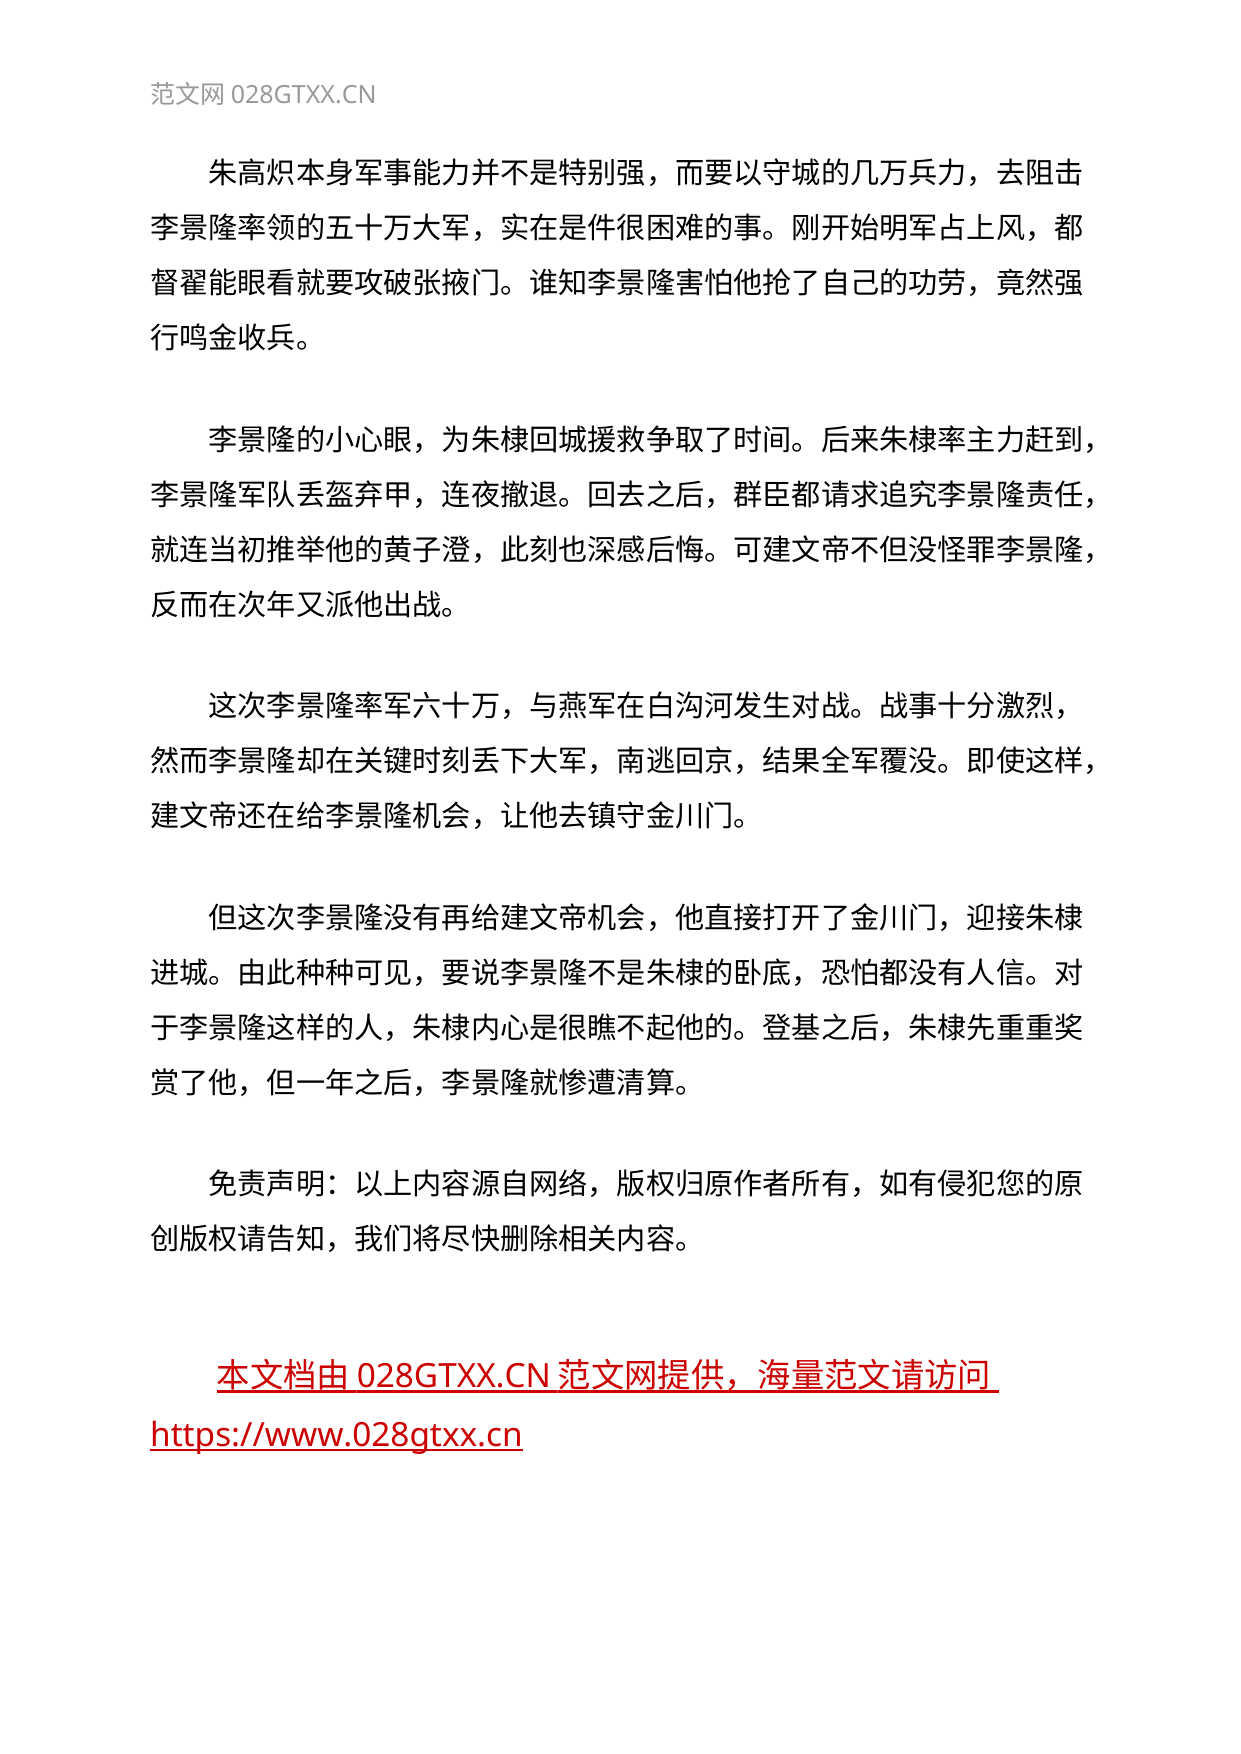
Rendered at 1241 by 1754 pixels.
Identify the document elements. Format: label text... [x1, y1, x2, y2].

text 本文档由028GTXX.CN范文网提供，海量范文请访问 https://www.028gtxx.cn [150, 1349, 1090, 1456]
text 但这次李景隆没有再给建文帝机会，他直接打开了金川门，迎接朱棣进城。由此种种可见，要说李景隆不是朱棣的卧底，恐怕都没有人信。对于李景隆这样的人，朱棣内心是很瞧不起他的。登基之后，朱棣先重重奖赏了他，但一年之后，李景隆就惨遭清算。 [150, 894, 1090, 1101]
text 朱高炽本身军事能力并不是特别强，而要以守城的几万兵力，去阻击李景隆率领的五十万大军，实在是件很困难的事。刚开始明军占上风，都督翟能眼看就要攻破张掖门。谁知李景隆害怕他抢了自己的功劳，竟然强行鸣金收兵。 [150, 150, 1090, 357]
text 李景隆的小心眼，为朱棣回城援救争取了时间。后来朱棣率主力赶到，李景隆军队丢盔弃甲，连夜撤退。回去之后，群臣都请求追究李景隆责任，就连当初推举他的黄子澄，此刻也深感后悔。可建文帝不但没怪罪李景隆，反而在次年又派他出战。 [150, 416, 1090, 623]
text 这次李景隆率军六十万，与燕军在白沟河发生对战。战事十分激烈，然而李景隆却在关键时刻丢下大军，南逃回京，结果全军覆没。即使这样，建文帝还在给李景隆机会，让他去镇守金川门。 [150, 683, 1090, 835]
text 免责声明：以上内容源自网络，版权归原作者所有，如有侵犯您的原创版权请告知，我们将尽快删除相关内容。 [150, 1161, 1090, 1258]
